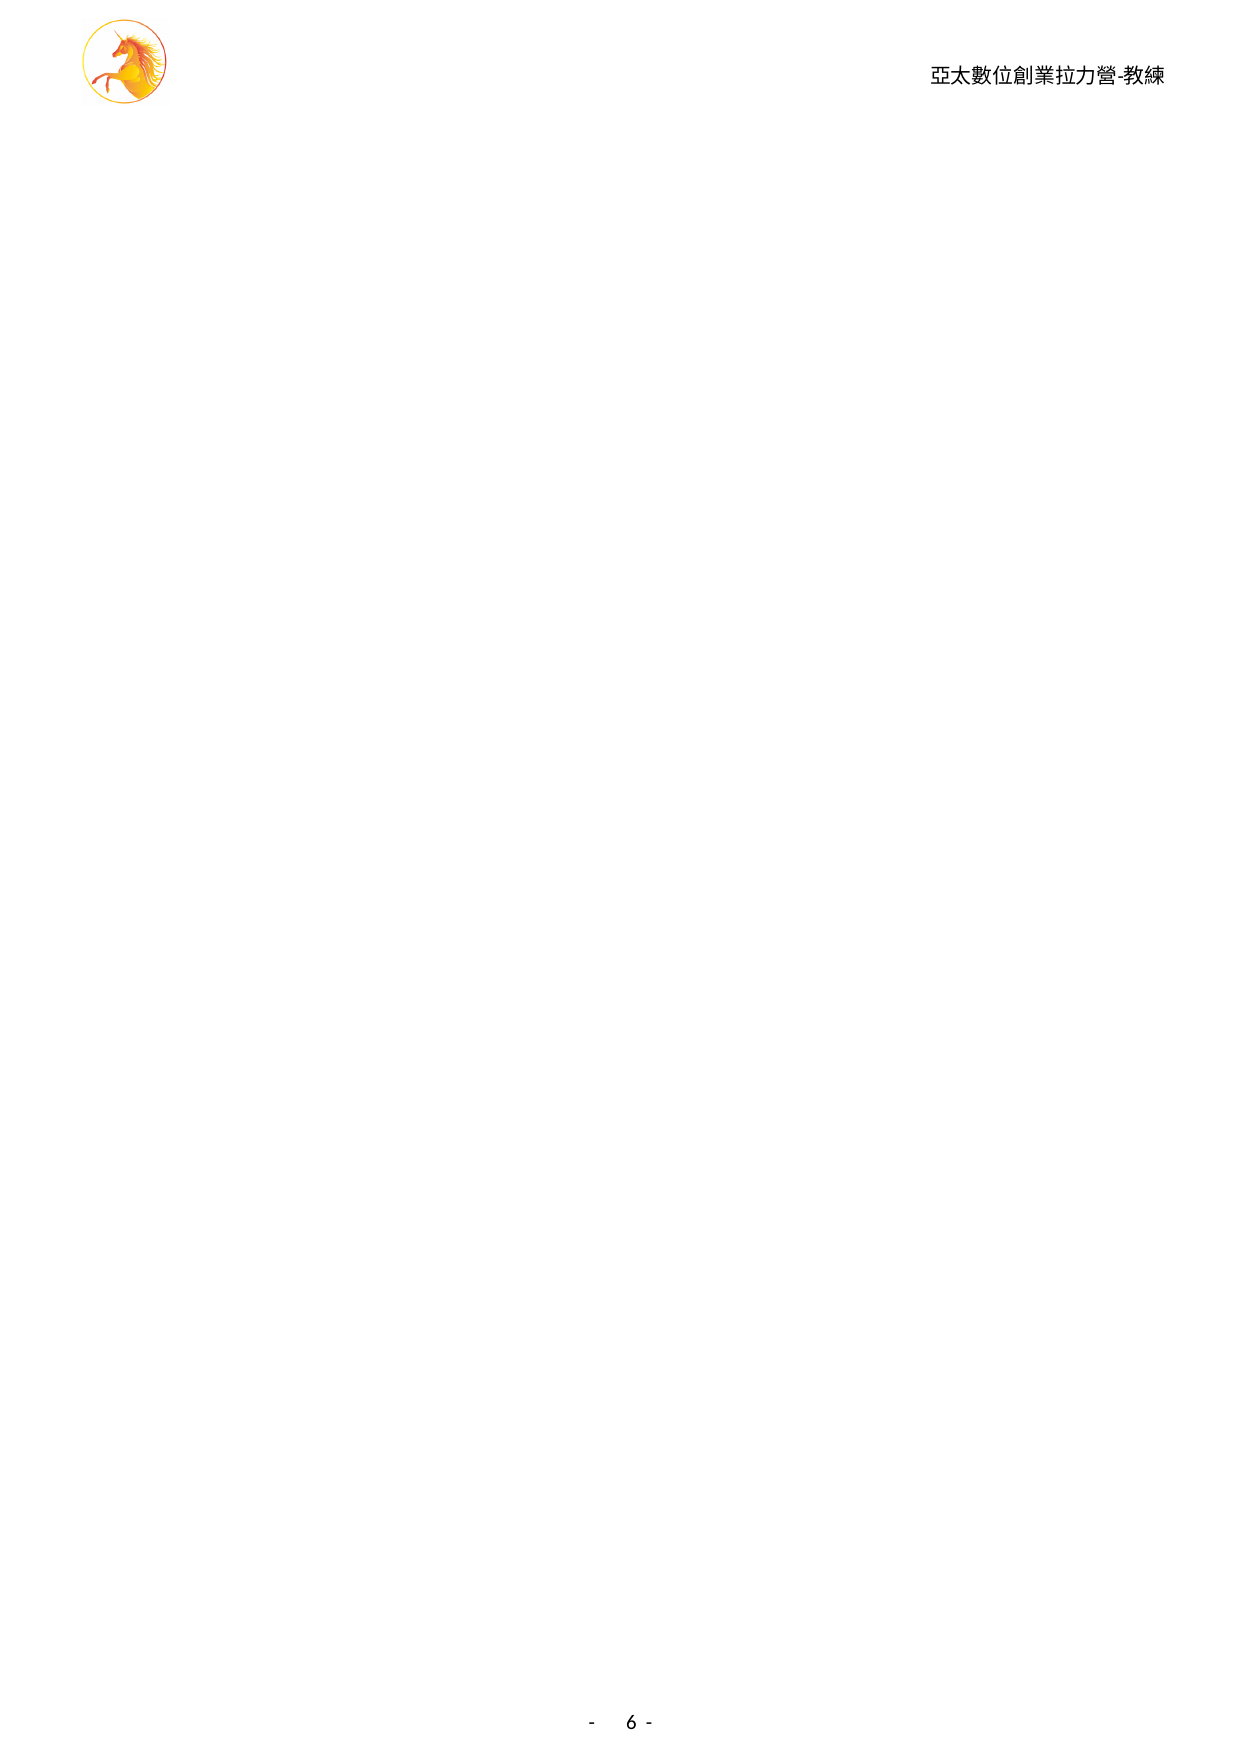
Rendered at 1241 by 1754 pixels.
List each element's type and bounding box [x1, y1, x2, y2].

picture [80, 18, 169, 106]
